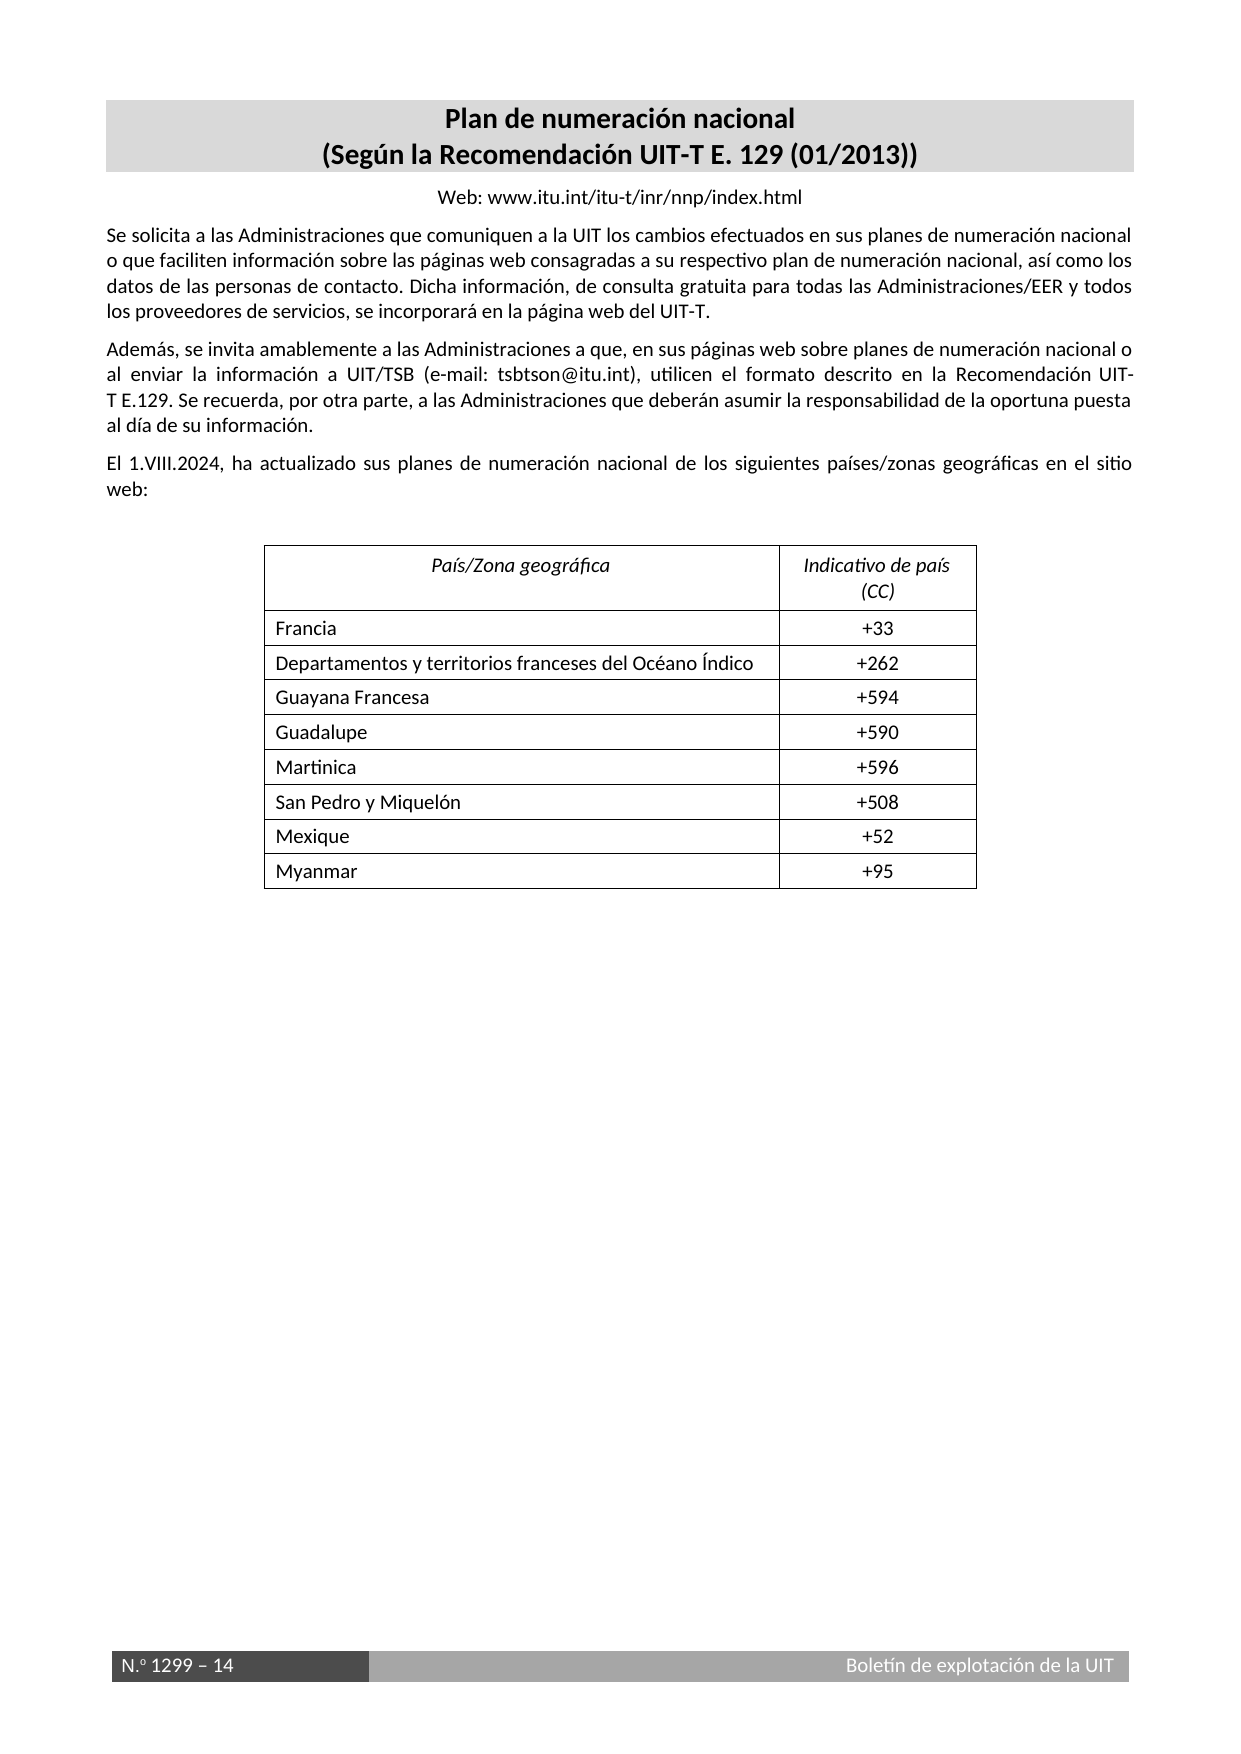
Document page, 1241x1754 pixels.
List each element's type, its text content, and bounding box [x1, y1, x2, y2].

table_cell Guayana Francesa [265, 680, 779, 714]
text Se solicita a las Administraciones que comuniquen a la UIT los cambios efectuados en sus planes de numeración nacional o que faciliten información sobre las páginas web consagradas a su respectivo plan de numeración nacional, así como los datos de las personas de contacto. Dicha información, de consulta gratuita para todas las Administraciones/EER y todos los proveedores de servicios, se incorporará en la página web del UIT-T. [106, 222, 1134, 324]
table_header País/Zona geográfica [265, 546, 779, 610]
subtitle Plan de numeración nacional (Según la Recomendación UIT-T E. 129 (01/2013)) [106, 100, 1134, 172]
table_cell +262 [780, 646, 976, 679]
table_cell +594 [780, 680, 976, 714]
table_cell Mexique [265, 820, 779, 853]
table_cell San Pedro y Miquelón [265, 785, 779, 818]
text Además, se invita amablemente a las Administraciones a que, en sus páginas web sobre planes de numeración nacional o al enviar la información a UIT/TSB (e-mail: tsbtson@itu.int), utilicen el formato descrito en la Recomendación UIT-T E.129. Se recuerda, por otra parte, a las Administraciones que deberán asumir la responsabilidad de la oportuna puesta al día de su información. [106, 336, 1134, 438]
table_cell +33 [780, 611, 976, 644]
text El 1.VIII.2024, ha actualizado sus planes de numeración nacional de los siguientes países/zonas geográficas en el sitio web: [106, 450, 1134, 501]
table_cell Myanmar [265, 854, 779, 888]
table_cell Departamentos y territorios franceses del Océano Índico [265, 646, 779, 679]
table_cell +95 [780, 854, 976, 888]
table_cell +590 [780, 715, 976, 749]
table_cell +52 [780, 820, 976, 853]
table_cell Martinica [265, 750, 779, 784]
text Web: www.itu.int/itu-t/inr/nnp/index.html [106, 184, 1134, 209]
table_cell +596 [780, 750, 976, 784]
table_cell +508 [780, 785, 976, 818]
table_cell Guadalupe [265, 715, 779, 749]
table_cell Francia [265, 611, 779, 644]
table_header Indicativo de país (CC) [780, 546, 976, 610]
